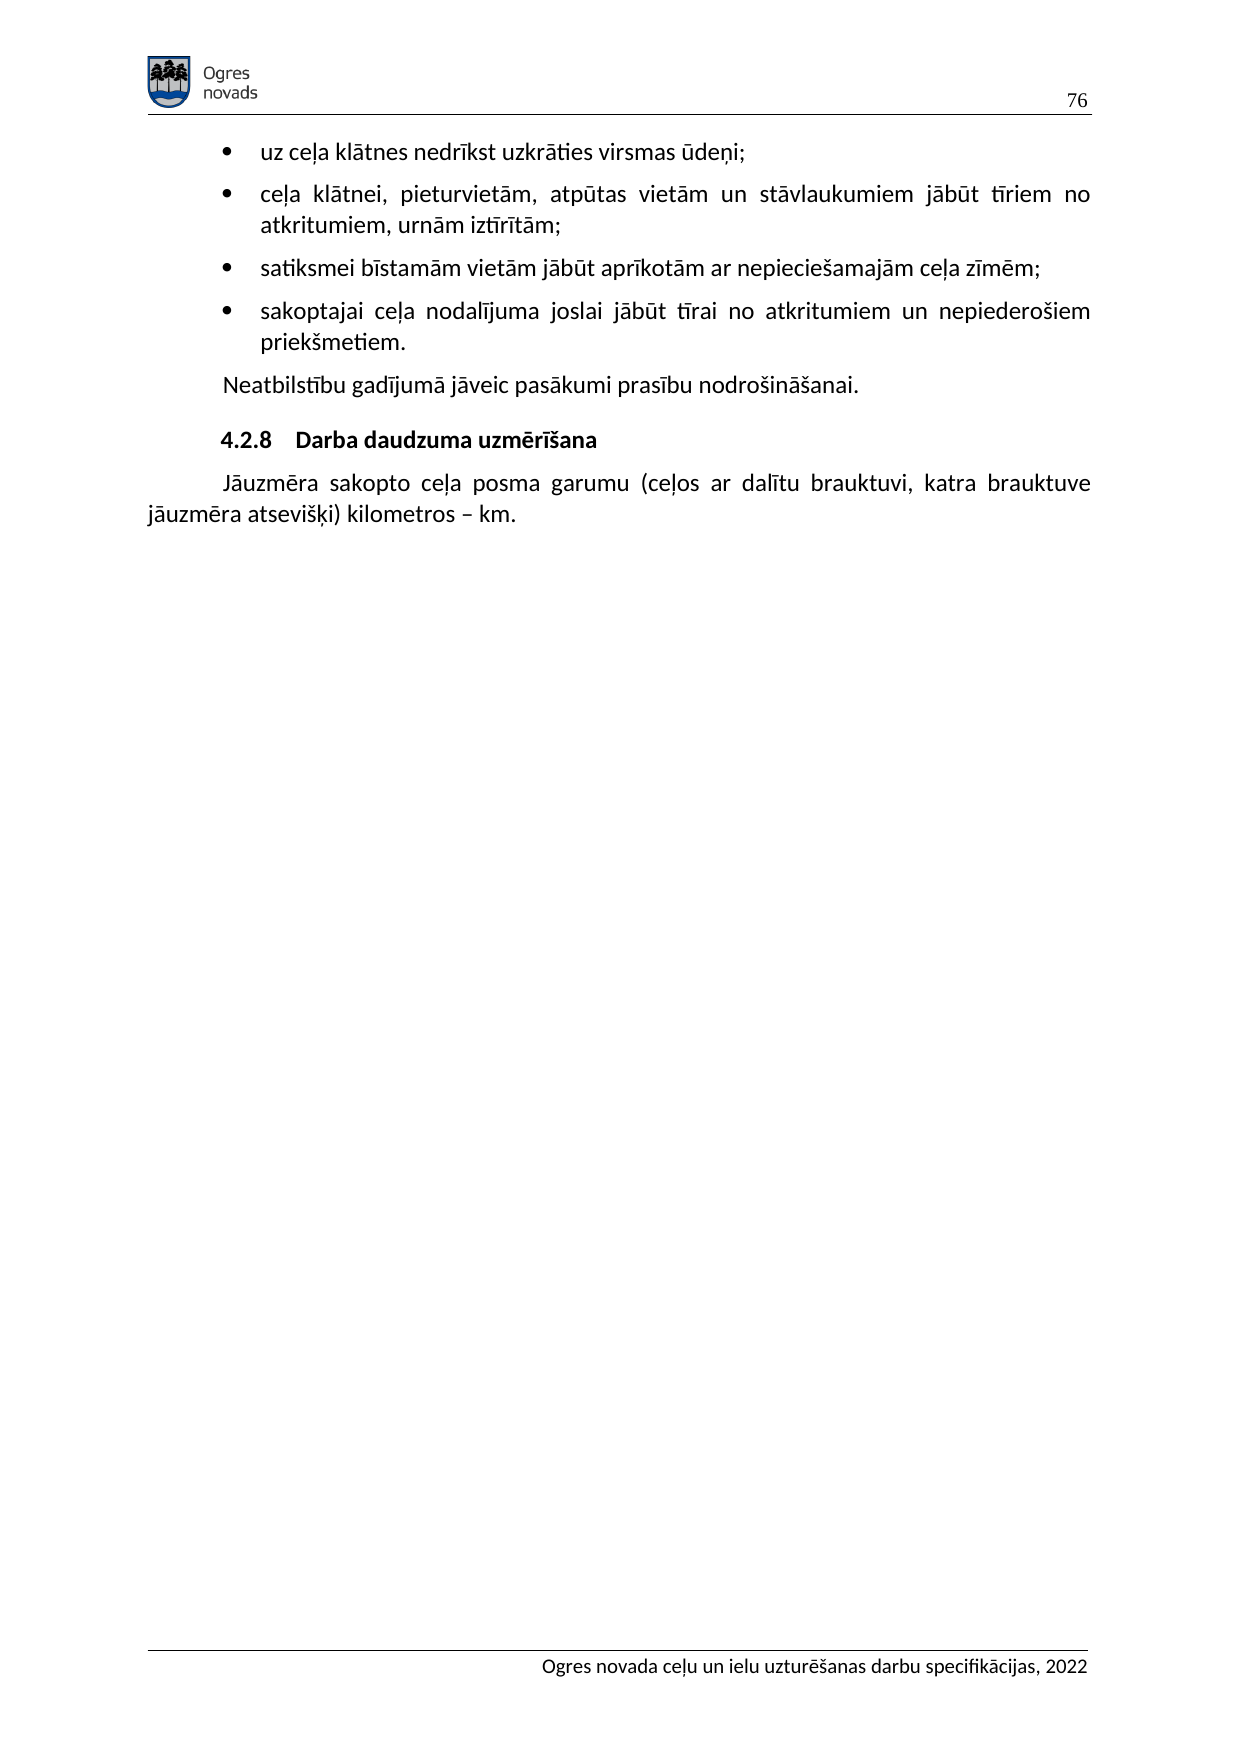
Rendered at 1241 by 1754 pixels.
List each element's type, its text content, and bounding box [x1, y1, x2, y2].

list ceļa klātnei, pieturvietām, atpūtas vietām un stāvlaukumiem jābūt tīriem no atkritumiem, urnām iztīrītām; [223, 179, 1092, 240]
list sakoptajai ceļa nodalījuma joslai jābūt tīrai no atkritumiem un nepiederošiem priekšmetiem. [223, 295, 1092, 356]
subtitle Darba daudzuma uzmērīšana [220, 424, 1092, 455]
text Jāuzmēra sakopto ceļa posma garumu (ceļos ar dalītu brauktuvi, katra brauktuve jāuzmēra atsevišķi) kilometros – km. [148, 467, 1092, 528]
text Neatbilstību gadījumā jāveic pasākumi prasību nodrošināšanai. [148, 369, 1092, 399]
list uz ceļa klātnes nedrīkst uzkrāties virsmas ūdeņi; [223, 136, 1092, 166]
list satiksmei bīstamām vietām jābūt aprīkotām ar nepieciešamajām ceļa zīmēm; [223, 252, 1092, 283]
picture [147, 56, 340, 108]
